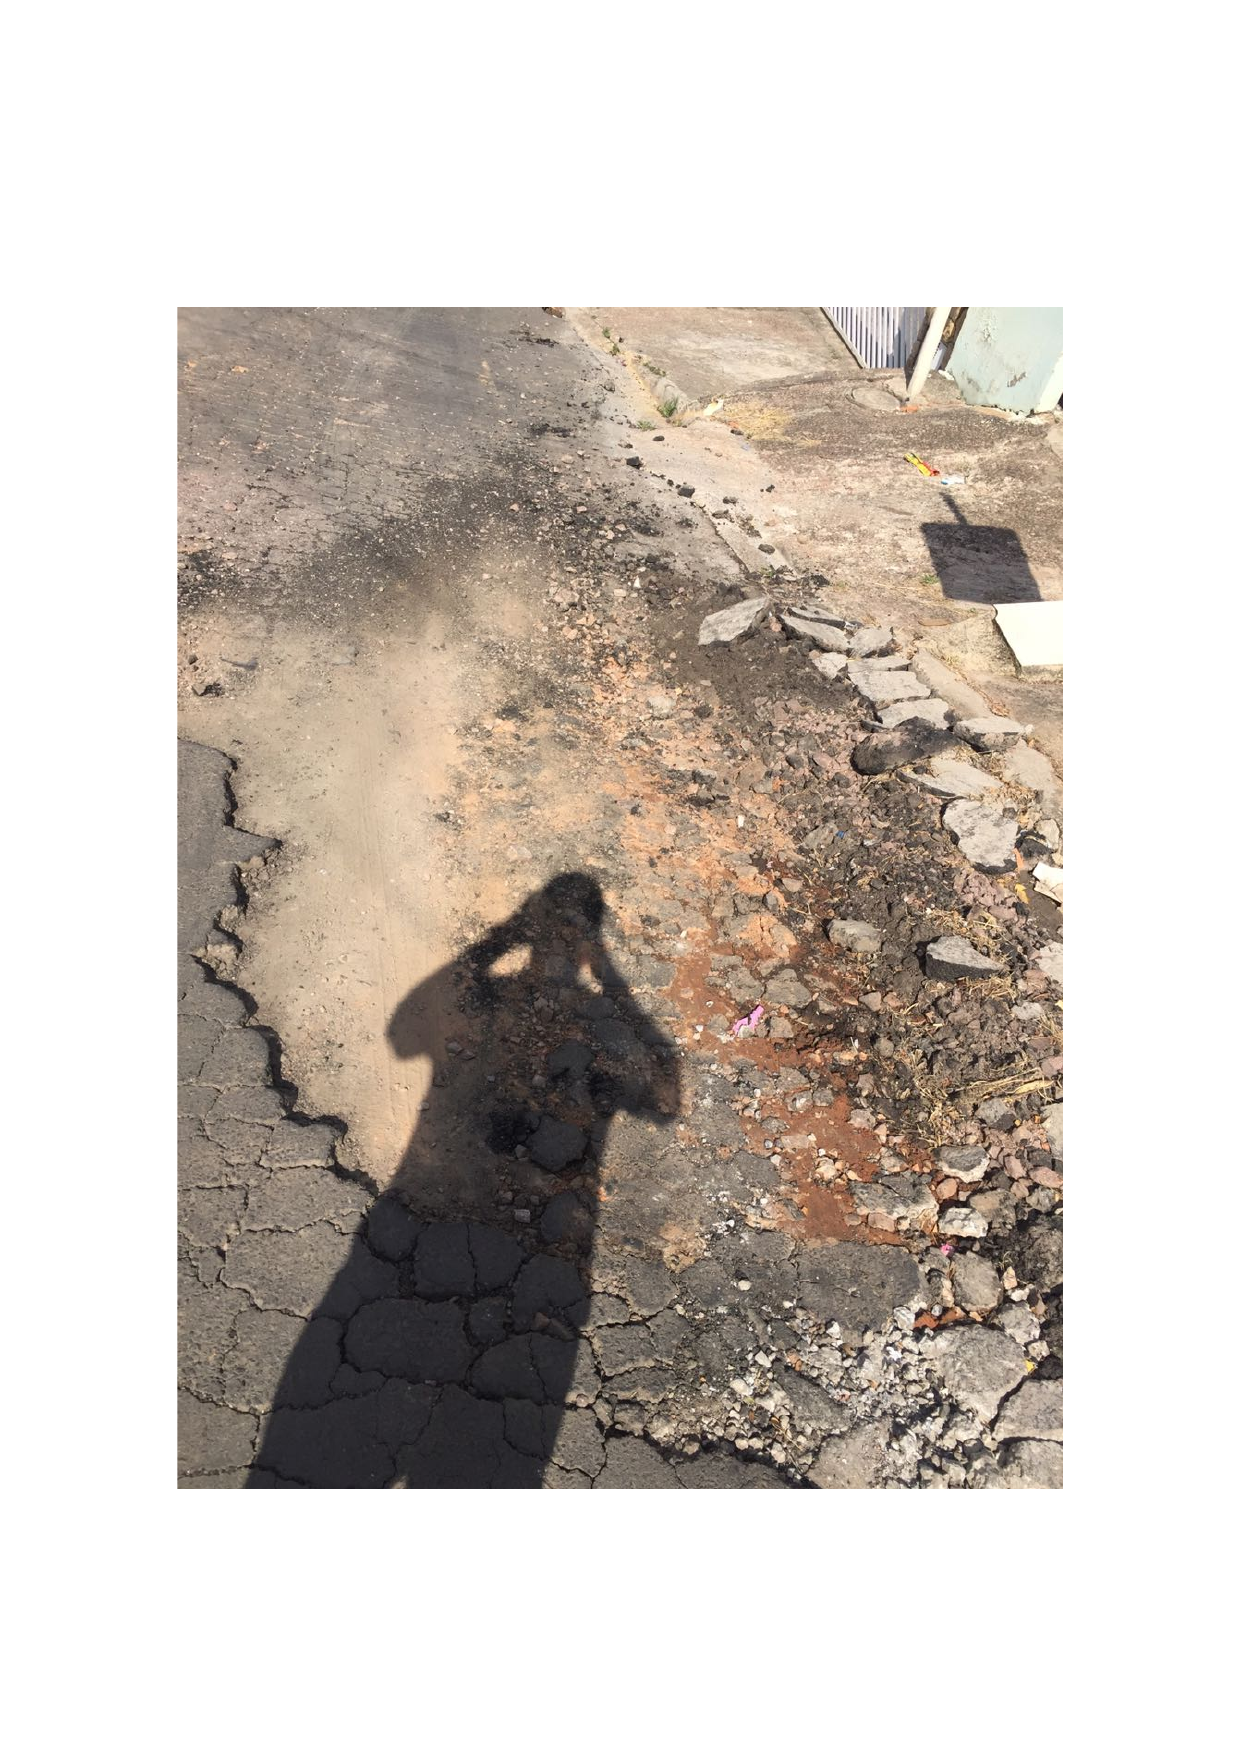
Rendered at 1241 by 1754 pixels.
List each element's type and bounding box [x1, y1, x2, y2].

picture [177, 307, 1063, 1489]
